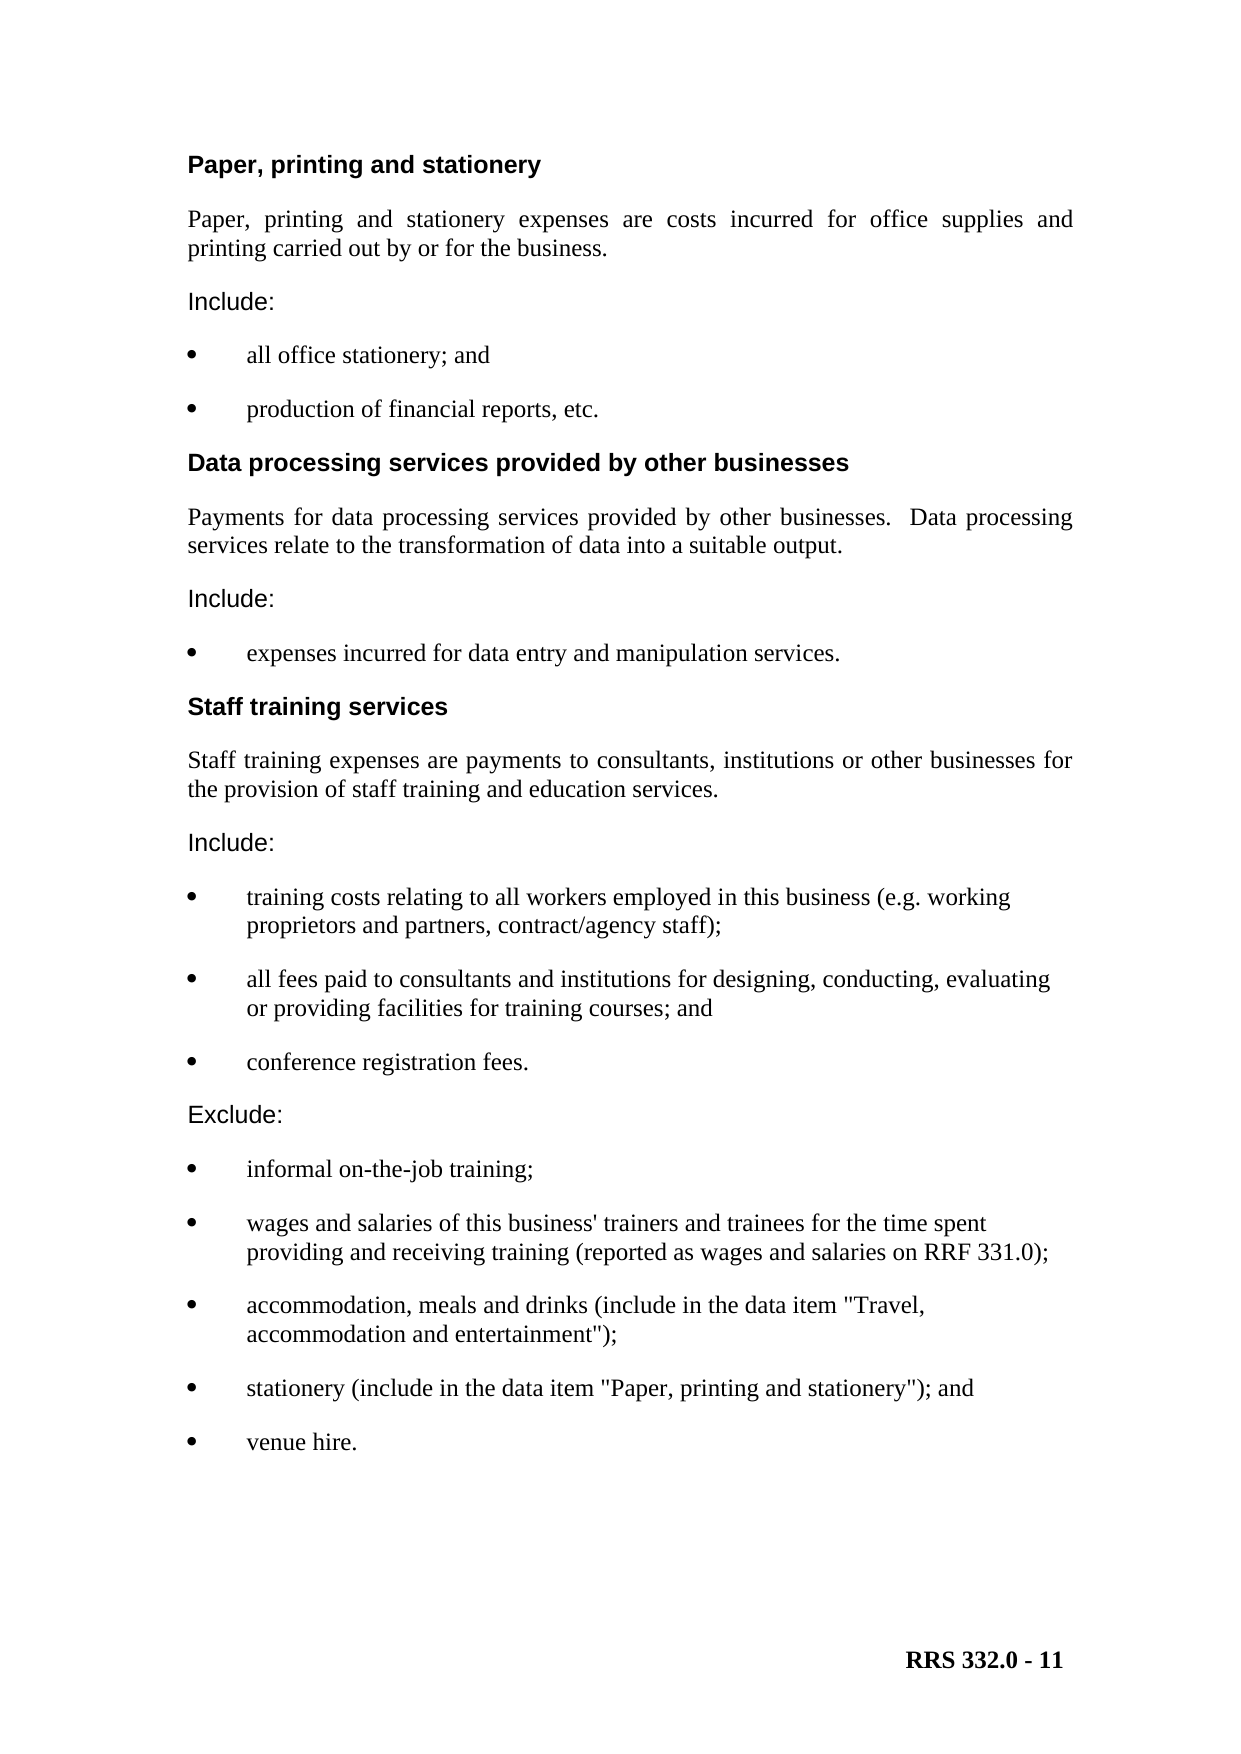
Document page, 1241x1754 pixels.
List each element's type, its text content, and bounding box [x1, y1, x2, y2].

text Staff training expenses are payments to consultants, institutions or other businesses for the provision of staff training and education services. [187, 746, 1074, 803]
list all fees paid to consultants and institutions for designing, conducting, evaluating or providing facilities for training courses; and [187, 964, 1074, 1022]
list stationery (include in the data item "Paper, printing and stationery"); and [187, 1373, 1074, 1402]
list production of financial reports, etc. [187, 394, 1074, 423]
text Exclude: [187, 1101, 1074, 1129]
list training costs relating to all workers employed in this business (e.g. working proprietors and partners, contract/agency staff); [187, 882, 1074, 939]
text Paper, printing and stationery expenses are costs incurred for office supplies and printing carried out by or for the business. [187, 204, 1074, 262]
text Staff training services [187, 692, 1074, 721]
text Payments for data processing services provided by other businesses. Data processing services relate to the transformation of data into a suitable output. [187, 502, 1074, 559]
list venue hire. [187, 1427, 1074, 1456]
list accommodation, meals and drinks (include in the data item "Travel, accommodation and entertainment"); [187, 1291, 1074, 1348]
list expenses incurred for data entry and manipulation services. [187, 638, 1074, 667]
text Include: [187, 287, 1074, 316]
list informal on-the-job training; [187, 1154, 1074, 1183]
text Data processing services provided by other businesses [187, 448, 1074, 477]
list conference registration fees. [187, 1047, 1074, 1076]
list wages and salaries of this business' trainers and trainees for the time spent providing and receiving training (reported as wages and salaries on RRF 331.0); [187, 1208, 1074, 1266]
text Include: [187, 828, 1074, 857]
text Include: [187, 584, 1074, 613]
list all office stationery; and [187, 341, 1074, 369]
text Paper, printing and stationery [187, 151, 1074, 179]
